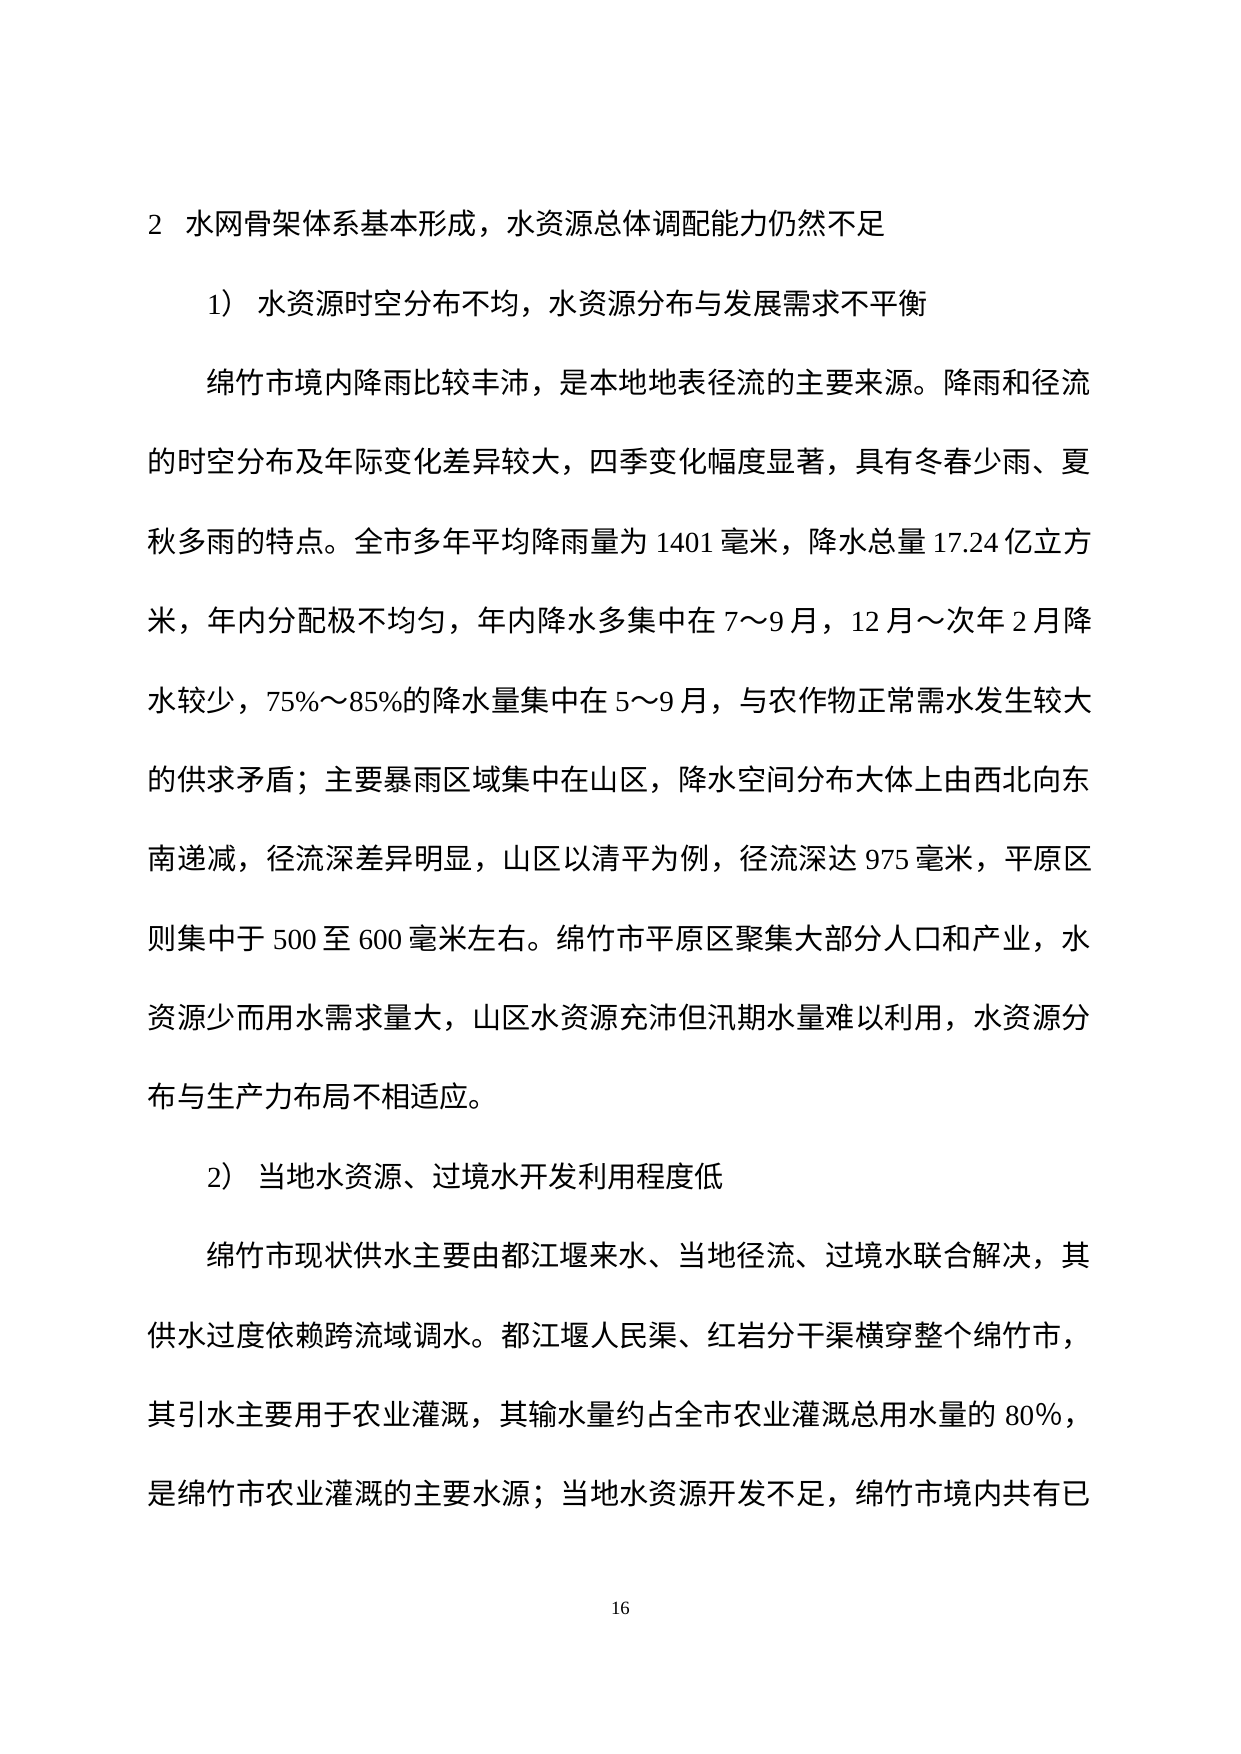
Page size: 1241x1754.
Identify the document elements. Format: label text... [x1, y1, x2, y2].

text 绵竹市境内降雨比较丰沛，是本地地表径流的主要来源。降雨和径流的时空分布及年际变化差异较大，四季变化幅度显著，具有冬春少雨、夏秋多雨的特点。全市多年平均降雨量为1401毫米，降水总量17.24亿立方米，年内分配极不均匀，年内降水多集中在7～9月，12月～次年2月降水较少，75%～85%的降水量集中在5～9月，与农作物正常需水发生较大的供求矛盾；主要暴雨区域集中在山区，降水空间分布大体上由西北向东南递减，径流深差异明显，山区以清平为例，径流深达975毫米，平原区则集中于500至600毫米左右。绵竹市平原区聚集大部分人口和产业，水资源少而用水需求量大，山区水资源充沛但汛期水量难以利用，水资源分布与生产力布局不相适应。 [148, 341, 1092, 1135]
list 水资源时空分布不均，水资源分布与发展需求不平衡 [148, 262, 1092, 341]
text 当地水资源、过境水开发利用程度低 [148, 1135, 1092, 1214]
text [148, 1214, 1092, 1532]
list 水网骨架体系基本形成，水资源总体调配能力仍然不足 [148, 182, 1092, 262]
